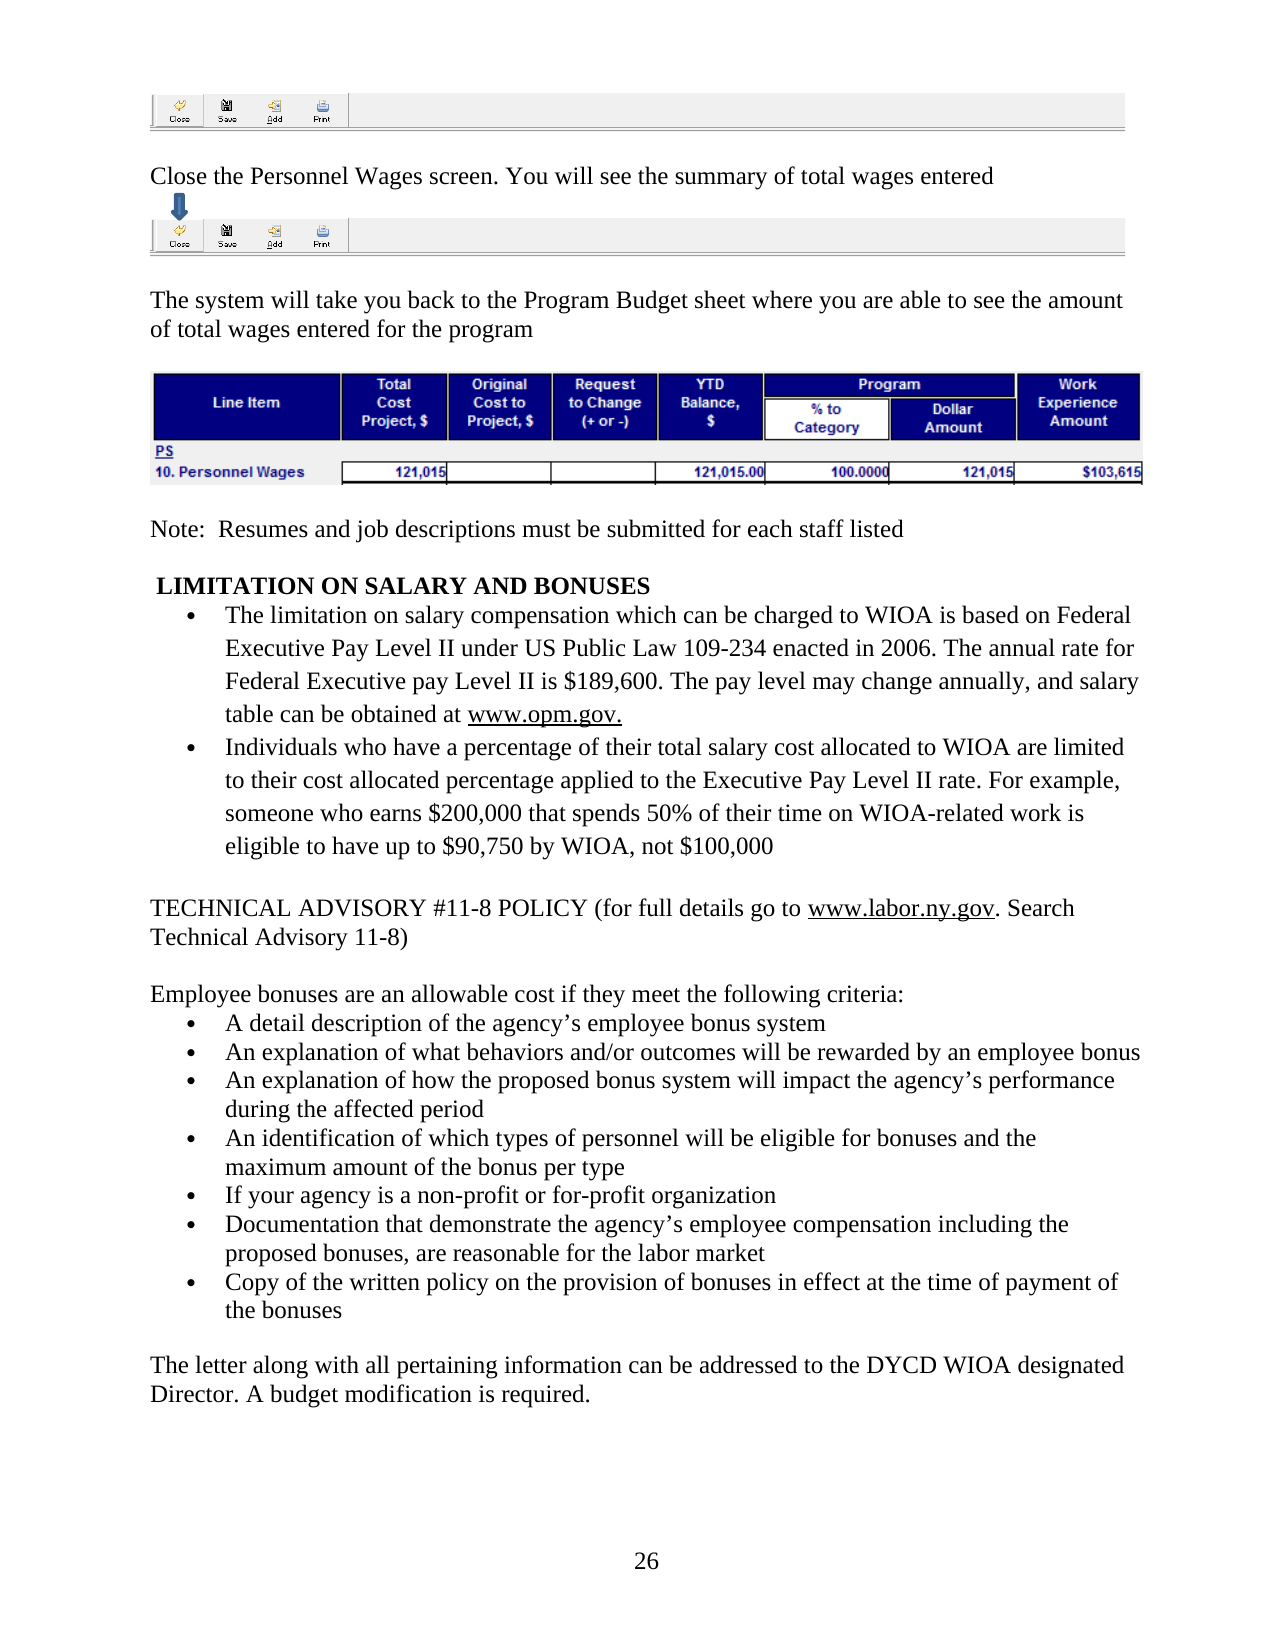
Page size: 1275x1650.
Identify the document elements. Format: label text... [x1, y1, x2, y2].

text Note: Resumes and job descriptions must be submitted for each staff listed [150, 514, 1143, 542]
picture [150, 371, 1143, 485]
list Individuals who have a percentage of their total salary cost allocated to WIOA are limited to their cost allocated percentage applied to the Executive Pay Level II rate. For example, someone who earns $200,000 that spends 50% of their time on WIOA-related work is eligible to have up to $90,750 by WIOA, not $100,000 [187, 732, 1143, 860]
list An identification of which types of personnel will be eligible for bonuses and the maximum amount of the bonus per type [187, 1123, 1143, 1180]
text Close the Personnel Wages screen. You will see the summary of total wages entered [150, 161, 1143, 189]
text TECHNICAL ADVISORY #11-8 POLICY (for full details go to www.labor.ny.gov. Search Technical Advisory 11-8) [150, 893, 1143, 950]
text Employee bonuses are an allowable cost if they meet the following criteria: [150, 979, 1143, 1008]
picture [150, 93, 1125, 132]
text LIMITATION ON SALARY AND BONUSES [150, 571, 1143, 600]
list An explanation of what behaviors and/or outcomes will be rewarded by an employee bonus [187, 1037, 1143, 1065]
text The system will take you back to the Program Budget sheet where you are able to see the amount of total wages entered for the program [150, 285, 1143, 343]
picture [150, 218, 1125, 257]
list Copy of the written policy on the provision of bonuses in effect at the time of payment of the bonuses [187, 1267, 1143, 1324]
list The limitation on salary compensation which can be charged to WIOA is based on Federal Executive Pay Level II under US Public Law 109-234 enacted in 2006. The annual rate for Federal Executive pay Level II is $189,600. The pay level may change annually, and salary table can be obtained at www.opm.gov. [187, 600, 1143, 728]
text The letter along with all pertaining information can be addressed to the DYCD WIOA designated Director. A budget modification is required. [150, 1351, 1143, 1408]
list If your agency is a non-profit or for-profit organization [187, 1180, 1143, 1209]
list Documentation that demonstrate the agency’s employee compensation including the proposed bonuses, are reasonable for the labor market [187, 1209, 1143, 1267]
list A detail description of the agency’s employee bonus system [187, 1008, 1143, 1037]
list An explanation of how the proposed bonus system will impact the agency’s performance during the affected period [187, 1065, 1143, 1123]
